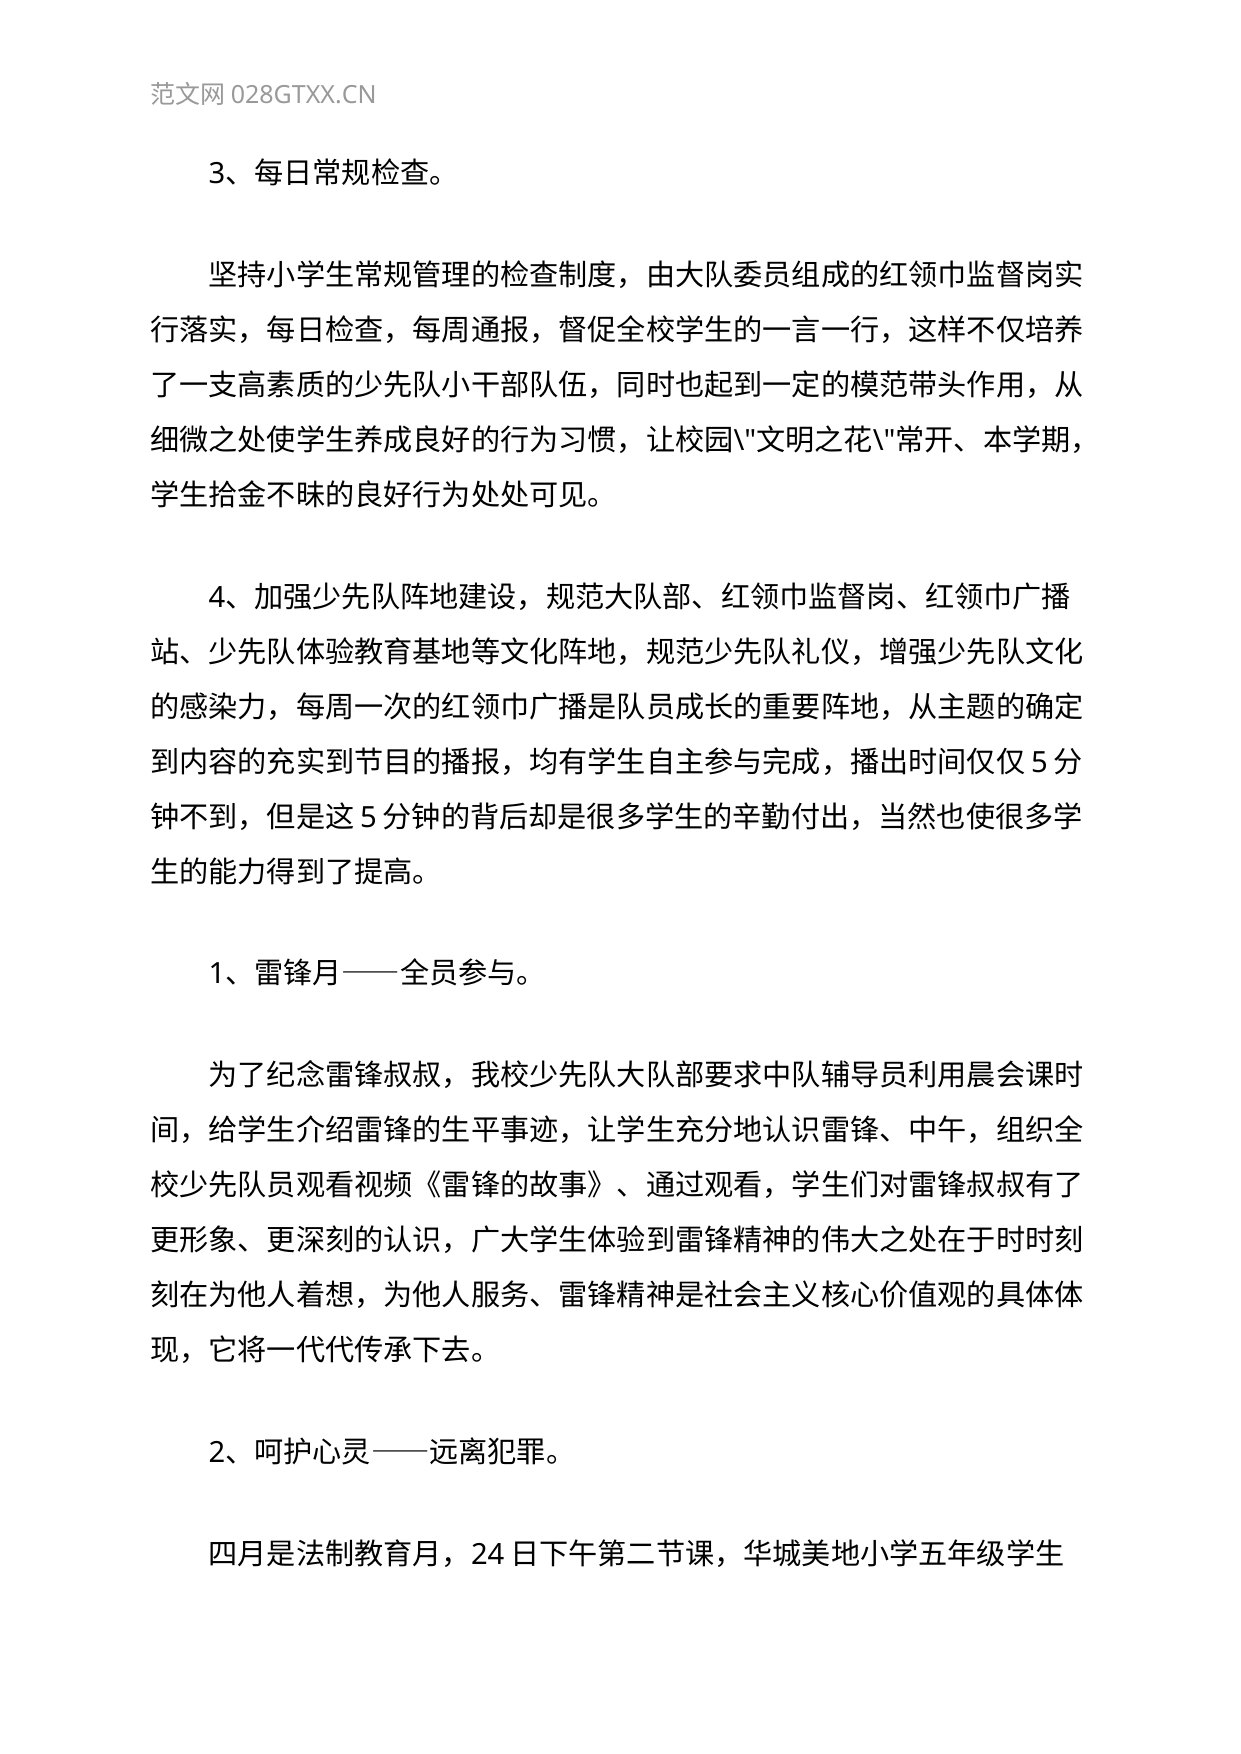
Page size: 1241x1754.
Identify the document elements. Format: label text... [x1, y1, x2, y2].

text 2、呵护心灵——远离犯罪。 [150, 1428, 1090, 1471]
text 1、雷锋月——全员参与。 [150, 950, 1090, 992]
text 4、加强少先队阵地建设，规范大队部、红领巾监督岗、红领巾广播站、少先队体验教育基地等文化阵地，规范少先队礼仪，增强少先队文化的感染力，每周一次的红领巾广播是队员成长的重要阵地，从主题的确定到内容的充实到节目的播报，均有学生自主参与完成，播出时间仅仅5分钟不到，但是这5分钟的背后却是很多学生的辛勤付出，当然也使很多学生的能力得到了提高。 [150, 573, 1090, 891]
text 坚持小学生常规管理的检查制度，由大队委员组成的红领巾监督岗实行落实，每日检查，每周通报，督促全校学生的一言一行，这样不仅培养了一支高素质的少先队小干部队伍，同时也起到一定的模范带头作用，从细微之处使学生养成良好的行为习惯，让校园\"文明之花\"常开、本学期，学生拾金不昧的良好行为处处可见。 [150, 252, 1090, 514]
text 为了纪念雷锋叔叔，我校少先队大队部要求中队辅导员利用晨会课时间，给学生介绍雷锋的生平事迹，让学生充分地认识雷锋、中午，组织全校少先队员观看视频《雷锋的故事》、通过观看，学生们对雷锋叔叔有了更形象、更深刻的认识，广大学生体验到雷锋精神的伟大之处在于时时刻刻在为他人着想，为他人服务、雷锋精神是社会主义核心价值观的具体体现，它将一代代传承下去。 [150, 1052, 1090, 1369]
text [150, 1530, 1090, 1573]
text 3、每日常规检查。 [150, 150, 1090, 192]
